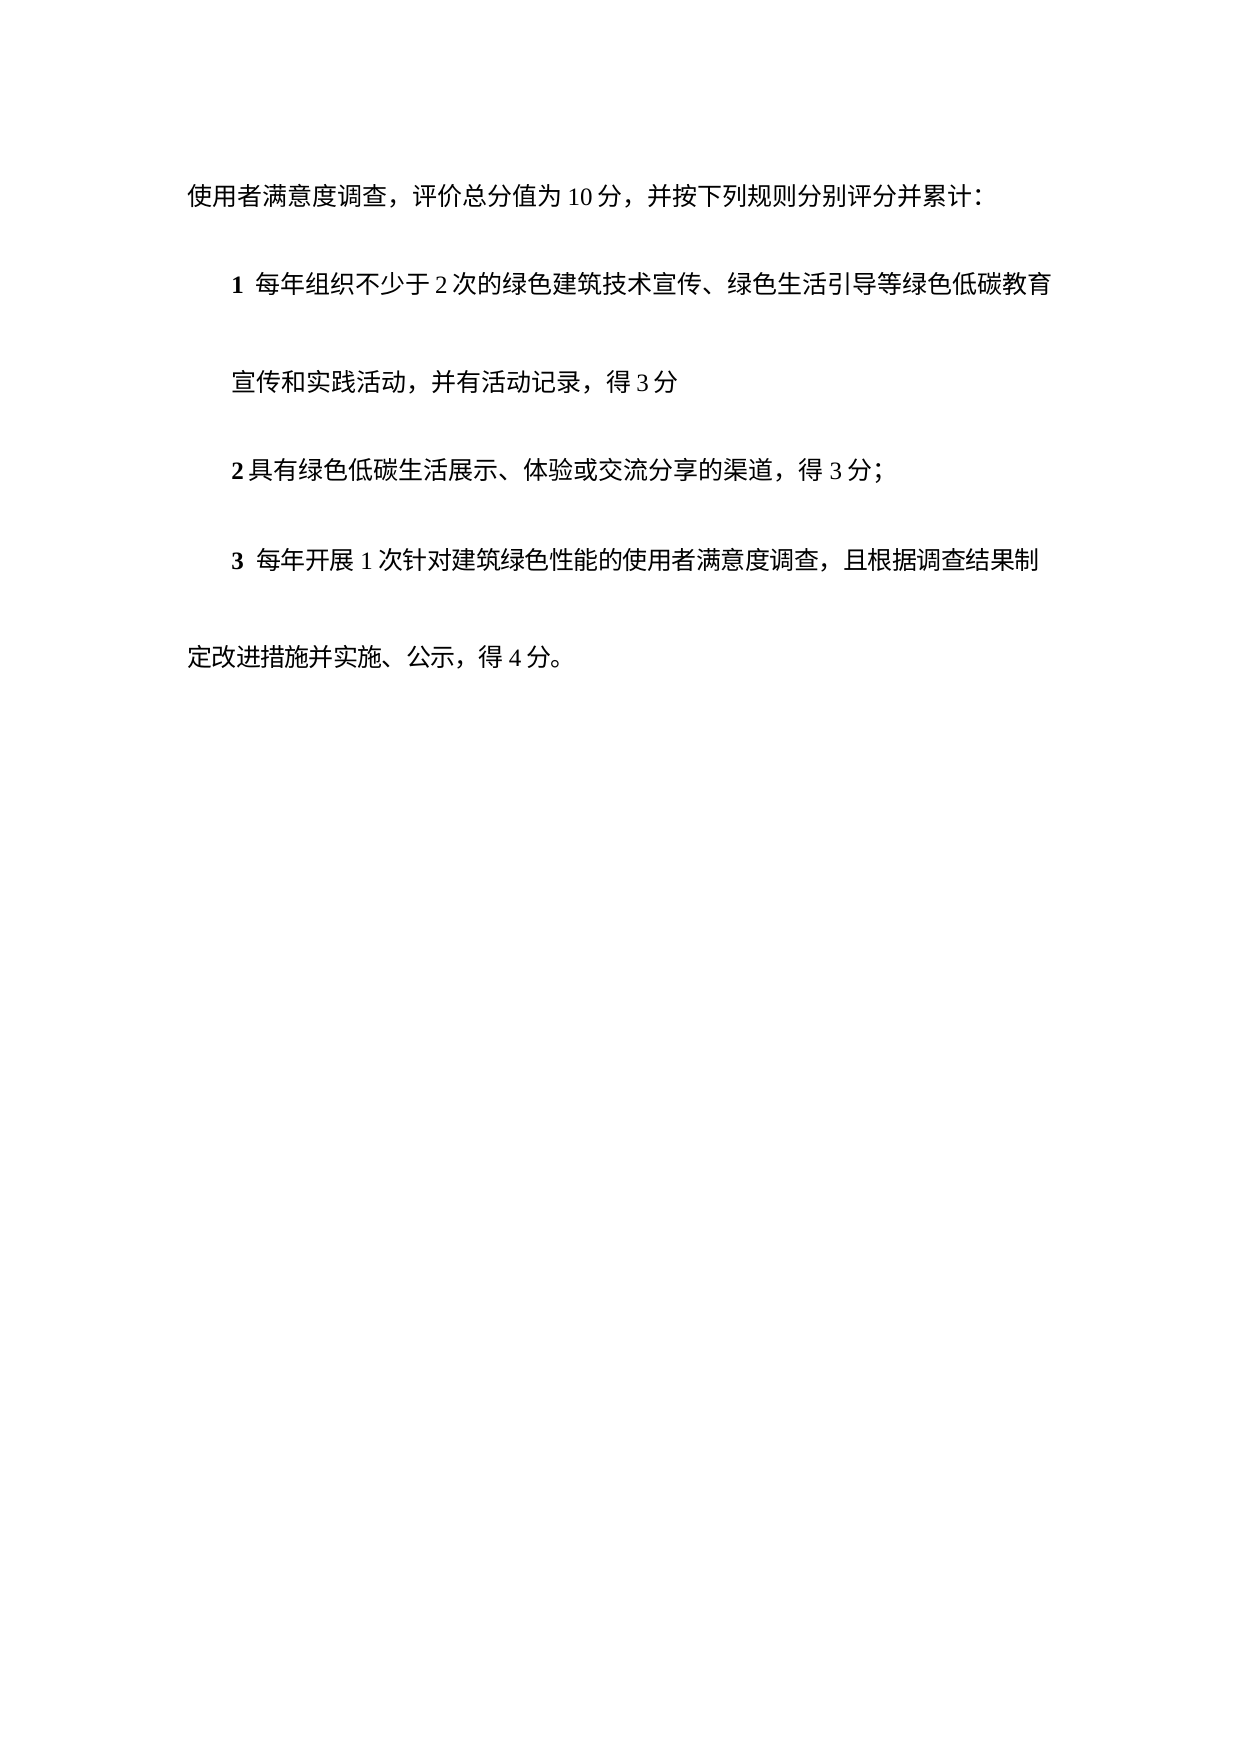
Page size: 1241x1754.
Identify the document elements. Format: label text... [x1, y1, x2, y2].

text 3 每年开展1次针对建筑绿色性能的使用者满意度调查，且根据调查结果制定改进措施并实施、公示，得4分。 [187, 526, 1042, 688]
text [187, 162, 1053, 227]
text 2 具有绿色低碳生活展示、体验或交流分享的渠道，得 3分； [231, 436, 1053, 501]
text 1 每年组织不少于2次的绿色建筑技术宣传、绿色生活引导等绿色低碳教育宣传和实践活动，并有活动记录，得3分 [231, 250, 1053, 413]
